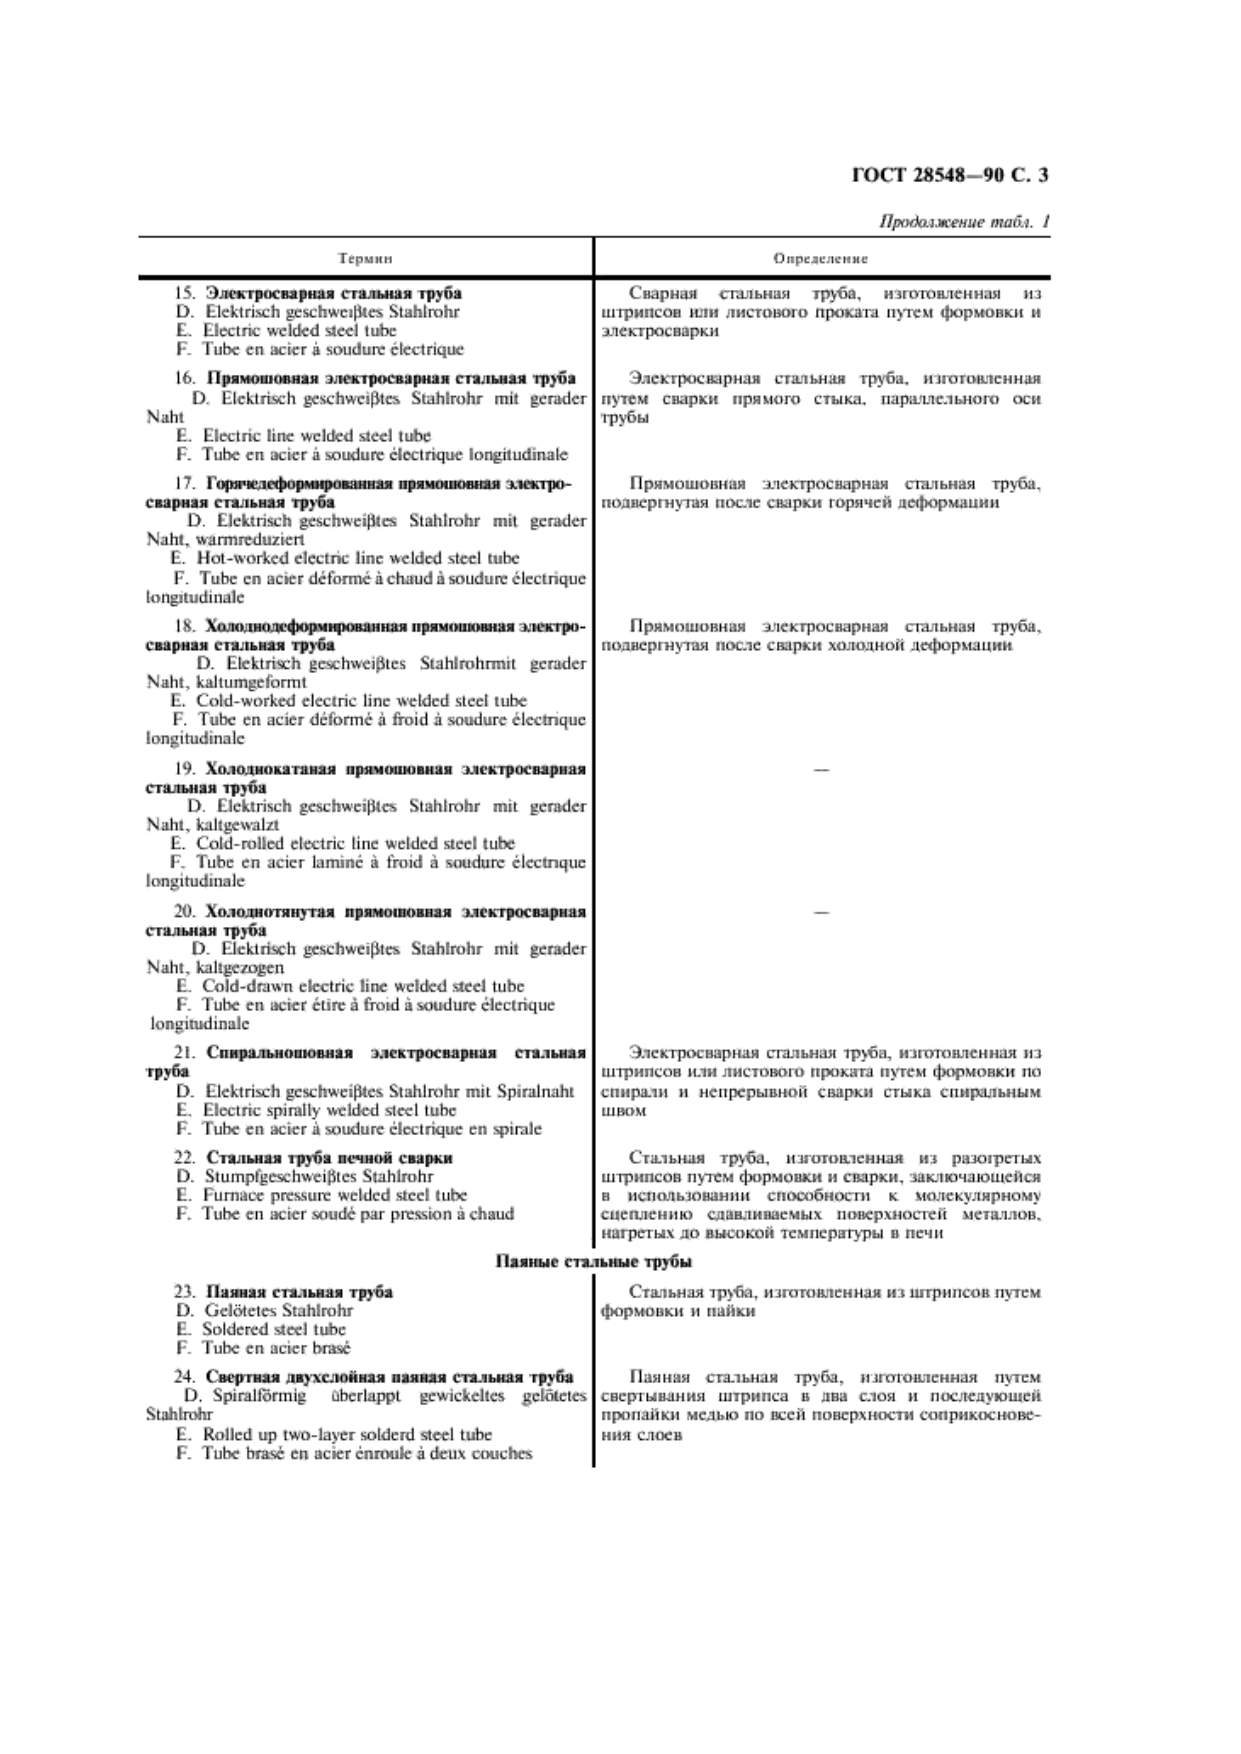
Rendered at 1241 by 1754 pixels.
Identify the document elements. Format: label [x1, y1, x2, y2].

picture [59, 41, 1182, 1631]
